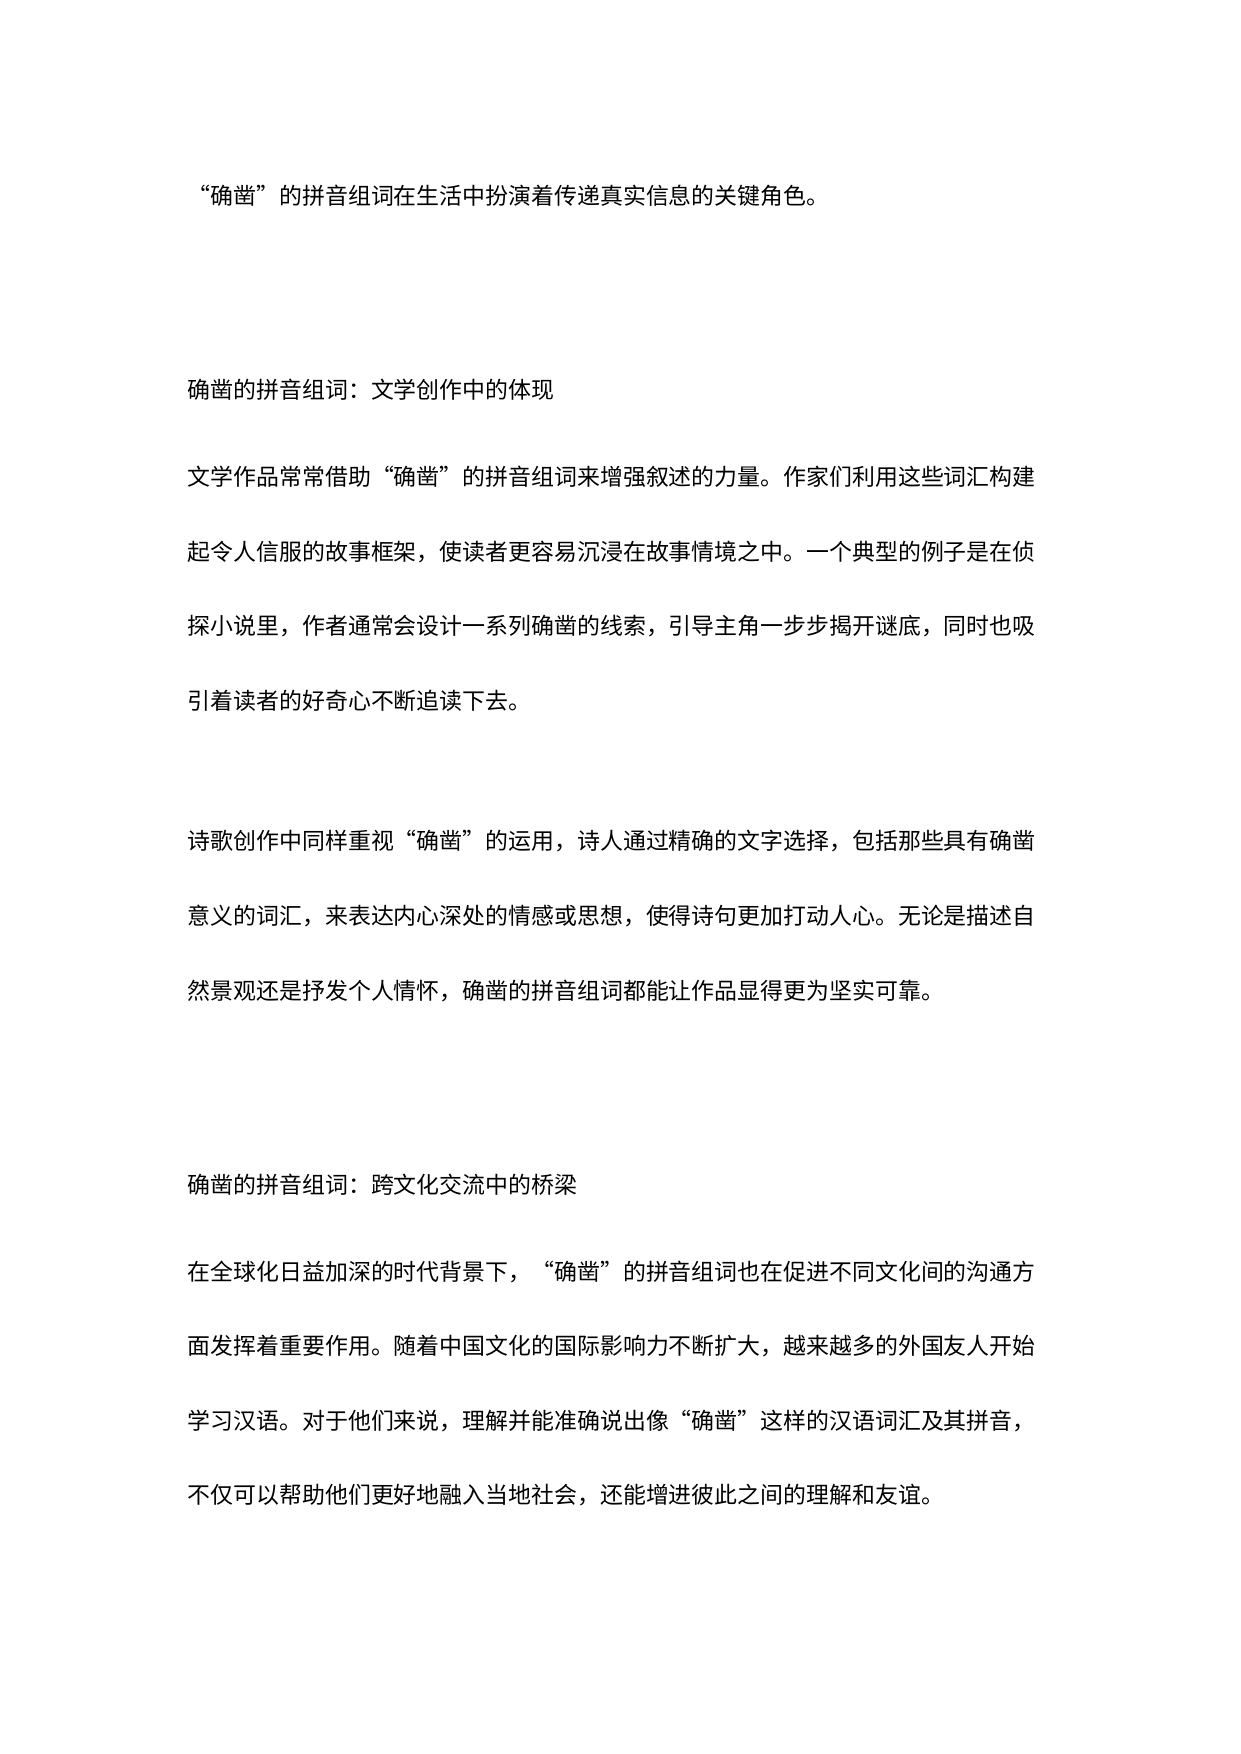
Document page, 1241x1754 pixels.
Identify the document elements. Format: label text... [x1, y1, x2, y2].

text 文学作品常常借助“确凿”的拼音组词来增强叙述的力量。作家们利用这些词汇构建起令人信服的故事框架，使读者更容易沉浸在故事情境之中。一个典型的例子是在侦探小说里，作者通常会设计一系列确凿的线索，引导主角一步步揭开谜底，同时也吸引着读者的好奇心不断追读下去。 [187, 443, 1053, 732]
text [187, 162, 1053, 227]
text 在全球化日益加深的时代背景下，“确凿”的拼音组词也在促进不同文化间的沟通方面发挥着重要作用。随着中国文化的国际影响力不断扩大，越来越多的外国友人开始学习汉语。对于他们来说，理解并能准确说出像“确凿”这样的汉语词汇及其拼音，不仅可以帮助他们更好地融入当地社会，还能增进彼此之间的理解和友谊。 [187, 1237, 1053, 1527]
text 诗歌创作中同样重视“确凿”的运用，诗人通过精确的文字选择，包括那些具有确凿意义的词汇，来表达内心深处的情感或思想，使得诗句更加打动人心。无论是描述自然景观还是抒发个人情怀，确凿的拼音组词都能让作品显得更为坚实可靠。 [187, 807, 1053, 1022]
text 确凿的拼音组词：跨文化交流中的桥梁 [187, 1151, 1053, 1216]
text 确凿的拼音组词：文学创作中的体现 [187, 356, 1053, 421]
